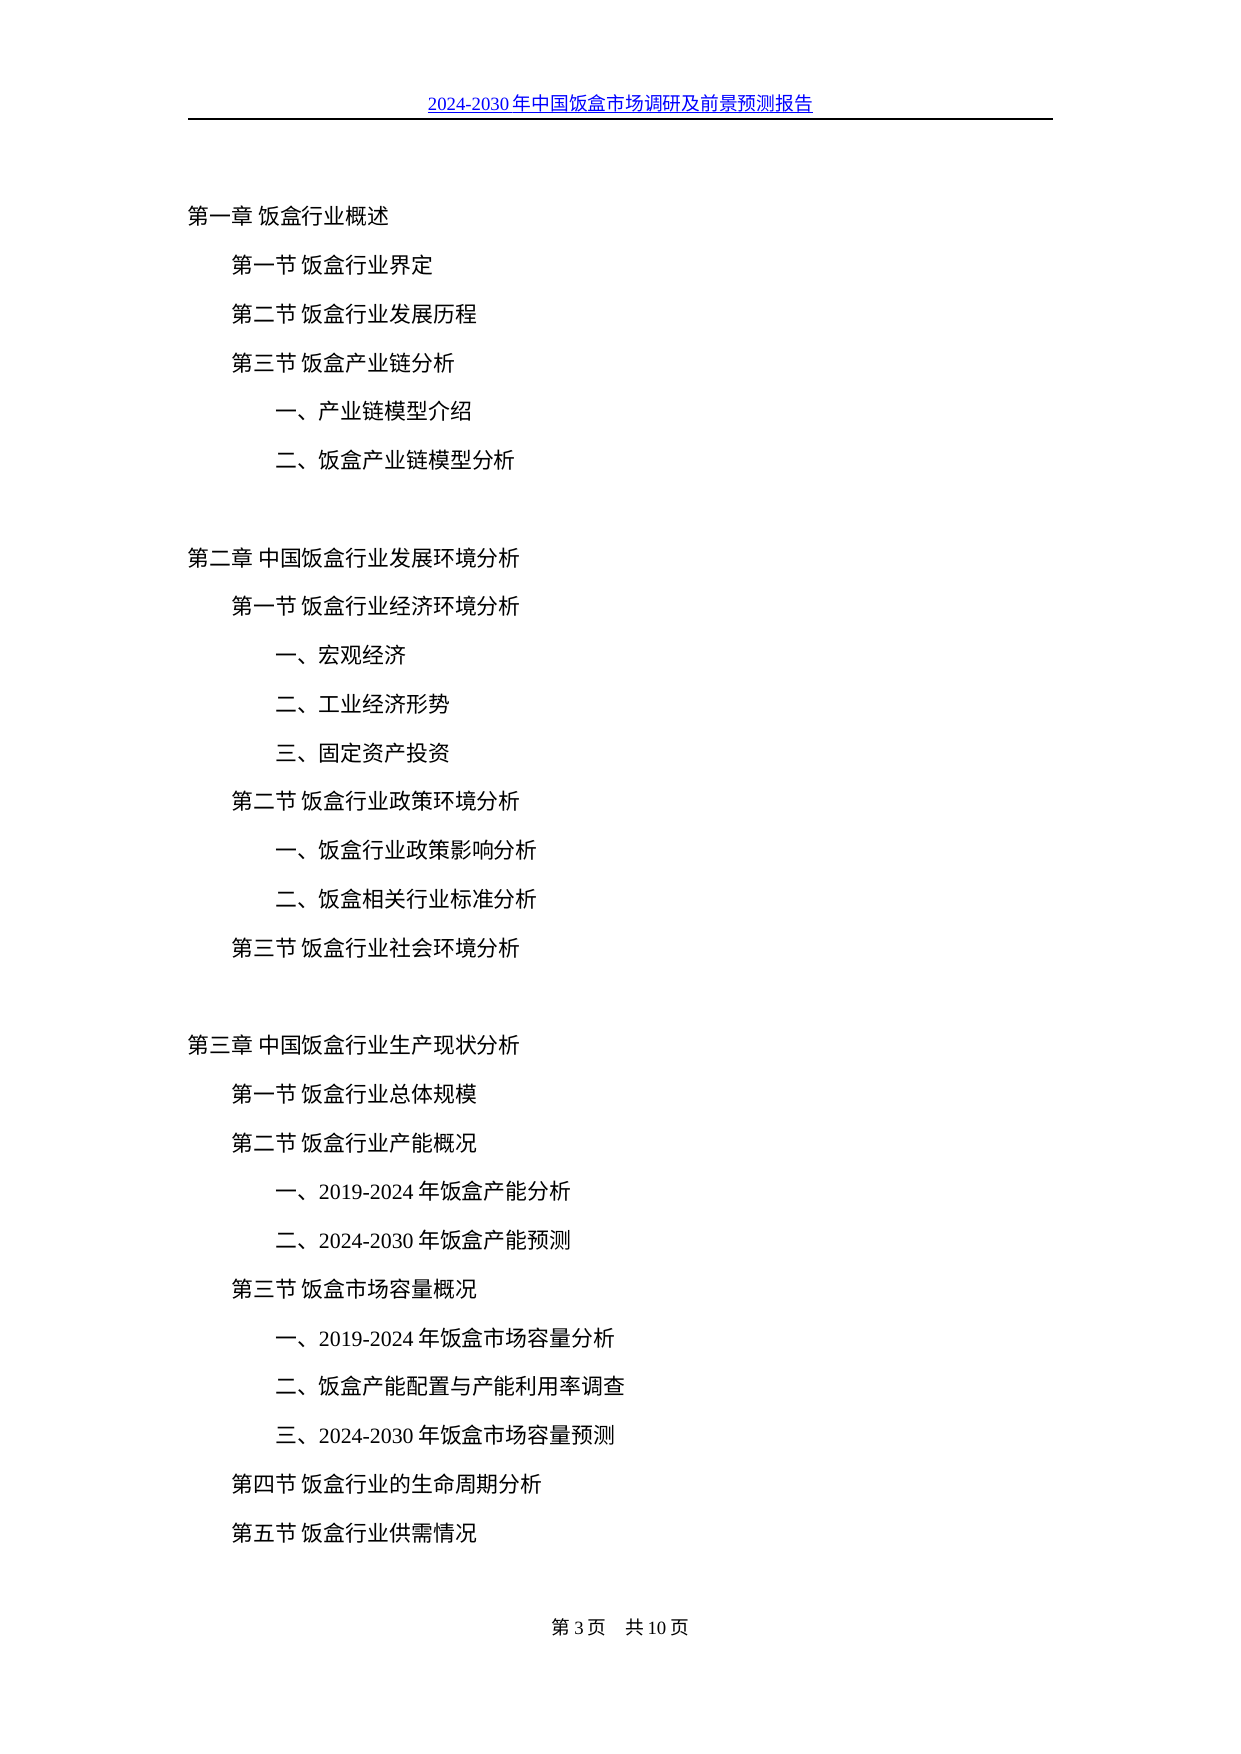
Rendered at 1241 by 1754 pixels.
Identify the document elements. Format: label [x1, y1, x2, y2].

text [187, 150, 1053, 1548]
